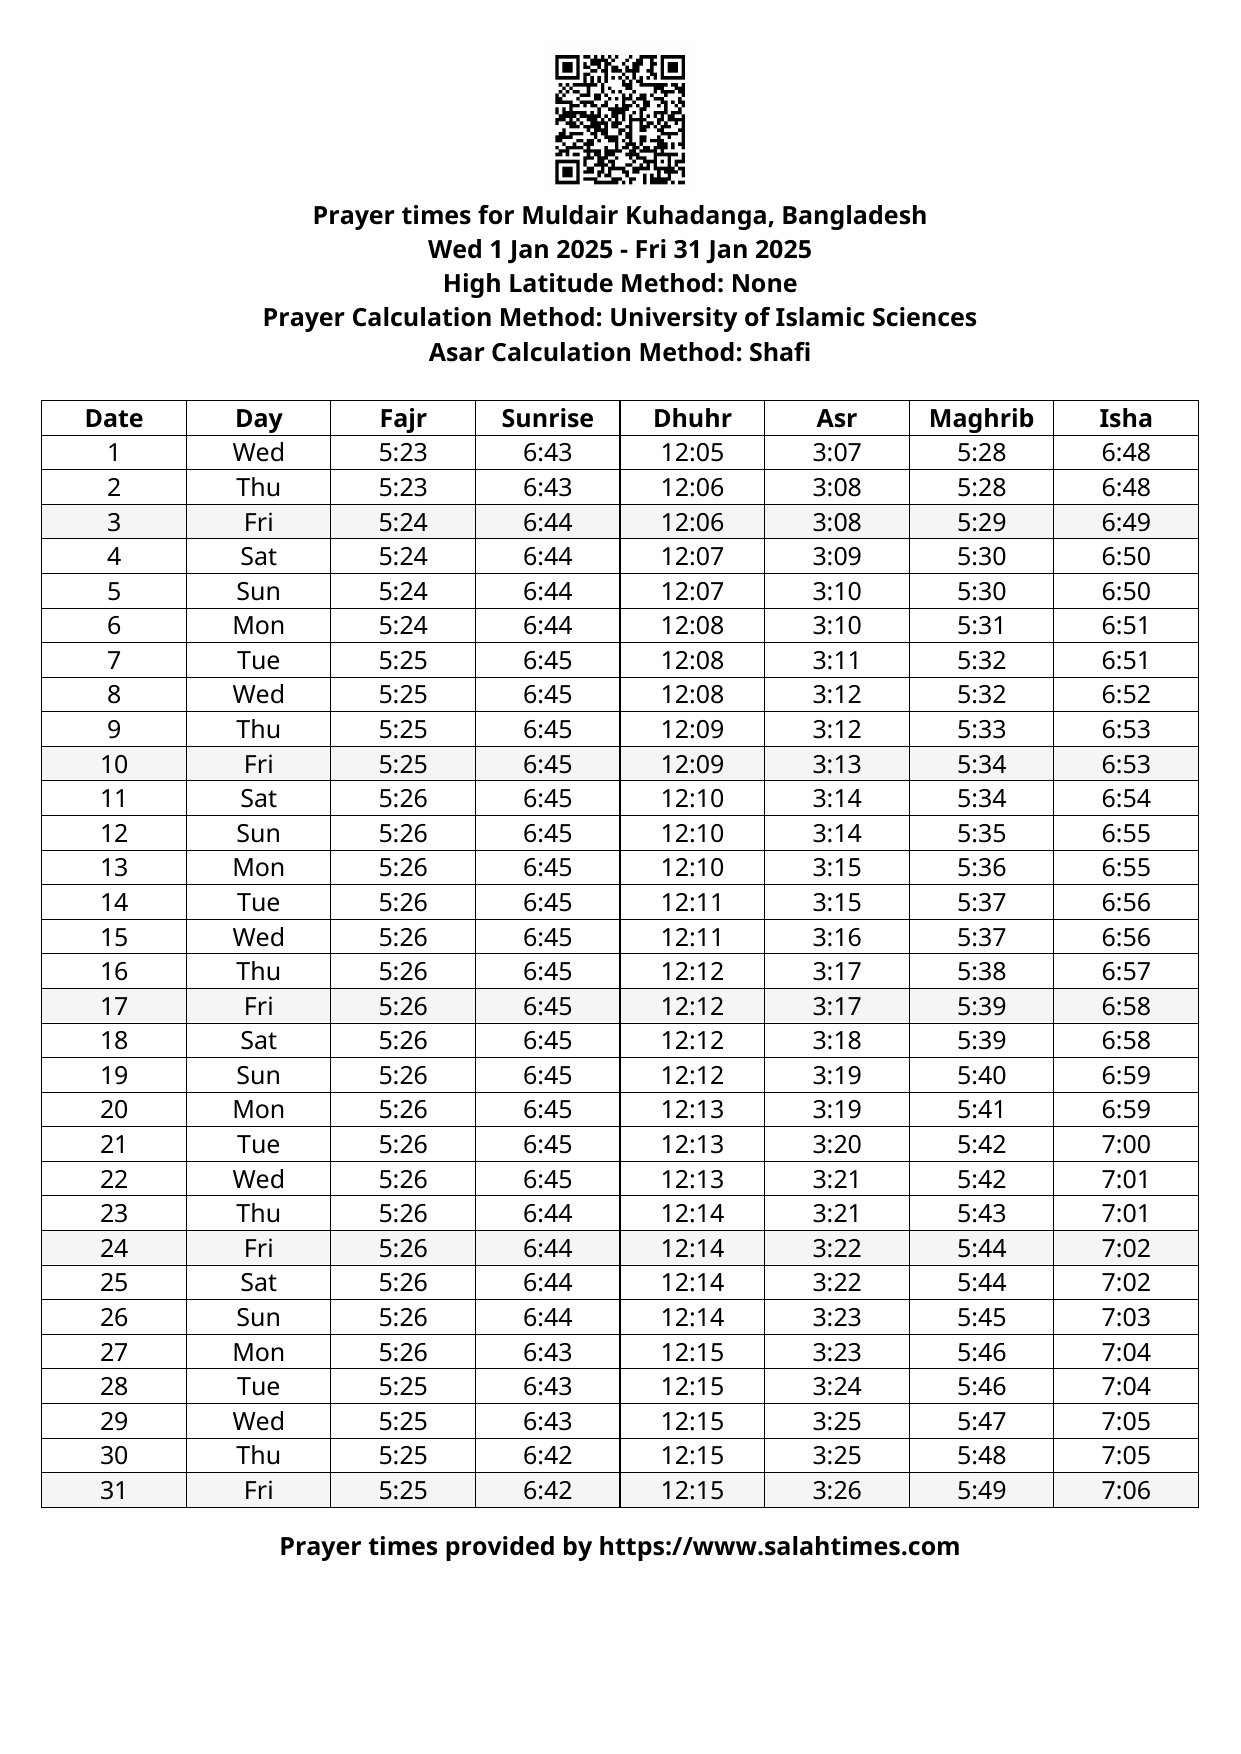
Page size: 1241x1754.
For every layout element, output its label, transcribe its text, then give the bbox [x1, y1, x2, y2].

table_header Dhuhr [621, 401, 764, 434]
table_cell 1 [42, 436, 186, 469]
table_cell 5:23 [331, 436, 475, 469]
table_cell 12:12 [621, 954, 764, 988]
table_cell 24 [42, 1231, 186, 1264]
table_cell 12:08 [621, 609, 764, 642]
table_cell 3:23 [765, 1335, 909, 1368]
table_cell 3:22 [765, 1266, 909, 1299]
table_header Isha [1054, 401, 1198, 434]
table_cell 6:42 [476, 1439, 619, 1472]
table_cell 3:12 [765, 712, 909, 746]
table_cell Mon [187, 1093, 330, 1126]
table_cell 3:11 [765, 643, 909, 677]
table_cell 5:26 [331, 885, 475, 919]
table_cell 6:44 [476, 1300, 619, 1334]
table_cell 5:48 [910, 1439, 1053, 1472]
table_cell 5:30 [910, 539, 1053, 573]
table_cell 6:51 [1054, 643, 1198, 677]
table_cell 7:01 [1054, 1162, 1198, 1195]
table_cell 11 [42, 781, 186, 815]
table_cell 5:41 [910, 1093, 1053, 1126]
table_cell Wed [187, 1162, 330, 1195]
table_cell 7:05 [1054, 1404, 1198, 1437]
table_cell 6:43 [476, 1335, 619, 1368]
text High Latitude Method: None [42, 266, 1198, 300]
table_cell 3:10 [765, 574, 909, 607]
table_cell 6:43 [476, 1404, 619, 1437]
table_cell 12:12 [621, 1058, 764, 1092]
table_cell 5:26 [331, 1266, 475, 1299]
table_cell 10 [42, 747, 186, 780]
table_cell 9 [42, 712, 186, 746]
table_cell 6:53 [1054, 747, 1198, 780]
table_cell Tue [187, 885, 330, 919]
table_cell 21 [42, 1127, 186, 1161]
table_cell 5:25 [331, 747, 475, 780]
table_cell 3:15 [765, 885, 909, 919]
table_cell 5:28 [910, 436, 1053, 469]
table_cell 6:58 [1054, 1024, 1198, 1057]
table_cell 25 [42, 1266, 186, 1299]
table_cell Wed [187, 920, 330, 953]
table_cell Wed [187, 436, 330, 469]
table_cell 5:28 [910, 470, 1053, 504]
table_cell 5:26 [331, 781, 475, 815]
table_cell Sun [187, 816, 330, 849]
table_cell 6:59 [1054, 1093, 1198, 1126]
table_cell 12:09 [621, 747, 764, 780]
table_cell 22 [42, 1162, 186, 1195]
table_cell 12:15 [621, 1439, 764, 1472]
table_cell 12:14 [621, 1196, 764, 1230]
table_cell 5:37 [910, 920, 1053, 953]
table_cell 5:32 [910, 678, 1053, 711]
table_cell 6:44 [476, 505, 619, 538]
table_cell 5:26 [331, 1024, 475, 1057]
table_cell 6:52 [1054, 678, 1198, 711]
table_cell Thu [187, 712, 330, 746]
table_cell 3:08 [765, 470, 909, 504]
table_cell 7:04 [1054, 1369, 1198, 1403]
table_cell Mon [187, 1335, 330, 1368]
table_cell 6:45 [476, 1024, 619, 1057]
table_cell 5:23 [331, 470, 475, 504]
table_cell 6:45 [476, 712, 619, 746]
table_cell 5:26 [331, 1196, 475, 1230]
table_cell 12:08 [621, 678, 764, 711]
table_cell 5:26 [331, 954, 475, 988]
table_cell 5:25 [331, 712, 475, 746]
table_cell Thu [187, 954, 330, 988]
table_cell 3:17 [765, 989, 909, 1022]
table_cell 5:26 [331, 1093, 475, 1126]
table_cell Fri [187, 747, 330, 780]
table_cell 6:55 [1054, 816, 1198, 849]
table_header Sunrise [476, 401, 619, 434]
table_cell 7:02 [1054, 1266, 1198, 1299]
table_cell 5:40 [910, 1058, 1053, 1092]
text Asar Calculation Method: Shafi [42, 334, 1198, 368]
table_cell 3:14 [765, 781, 909, 815]
table_cell 13 [42, 851, 186, 884]
table_cell 5:45 [910, 1300, 1053, 1334]
table_cell Tue [187, 643, 330, 677]
table_cell 3:19 [765, 1058, 909, 1092]
table_cell 5:29 [910, 505, 1053, 538]
table_cell 3:20 [765, 1127, 909, 1161]
table_cell 7 [42, 643, 186, 677]
table_cell Mon [187, 609, 330, 642]
table_cell 31 [42, 1473, 186, 1507]
table_cell 5:47 [910, 1404, 1053, 1437]
table_cell 6:45 [476, 781, 619, 815]
table_cell 6:43 [476, 436, 619, 469]
table_cell 5:35 [910, 816, 1053, 849]
table_cell Sat [187, 781, 330, 815]
table_cell 5:26 [331, 1300, 475, 1334]
table_cell 4 [42, 539, 186, 573]
table_cell 5:24 [331, 505, 475, 538]
table_cell 5:26 [331, 851, 475, 884]
table_cell 30 [42, 1439, 186, 1472]
table_cell 5:37 [910, 885, 1053, 919]
table_cell Sat [187, 1266, 330, 1299]
table_cell 5:25 [331, 678, 475, 711]
table_cell 12:15 [621, 1335, 764, 1368]
table_cell 12:11 [621, 920, 764, 953]
table_cell 6:45 [476, 1127, 619, 1161]
table_cell 12:14 [621, 1231, 764, 1264]
table_cell 6:43 [476, 470, 619, 504]
table_cell Wed [187, 678, 330, 711]
table_cell 6:44 [476, 1266, 619, 1299]
table_cell 3:19 [765, 1093, 909, 1126]
table_cell 12:13 [621, 1162, 764, 1195]
table_cell 6:53 [1054, 712, 1198, 746]
text Prayer Calculation Method: University of Islamic Sciences [42, 300, 1198, 334]
table_cell 5:34 [910, 781, 1053, 815]
table_cell 12 [42, 816, 186, 849]
table_cell 3:23 [765, 1300, 909, 1334]
table_cell 5:33 [910, 712, 1053, 746]
table_cell 12:15 [621, 1404, 764, 1437]
table_cell 6:45 [476, 851, 619, 884]
table_cell 6:48 [1054, 436, 1198, 469]
table_cell 16 [42, 954, 186, 988]
table_cell 5:25 [331, 1404, 475, 1437]
table_cell 3:17 [765, 954, 909, 988]
table_header Asr [765, 401, 909, 434]
table_cell 5:30 [910, 574, 1053, 607]
text Wed 1 Jan 2025 - Fri 31 Jan 2025 [42, 232, 1198, 266]
table_cell 6 [42, 609, 186, 642]
table_cell Mon [187, 851, 330, 884]
table_cell 3:24 [765, 1369, 909, 1403]
table_cell 7:02 [1054, 1231, 1198, 1264]
table_cell 5:32 [910, 643, 1053, 677]
table_cell 3:13 [765, 747, 909, 780]
table_cell 6:44 [476, 609, 619, 642]
table_cell 3:21 [765, 1196, 909, 1230]
table_cell 5:26 [331, 816, 475, 849]
table_cell Fri [187, 1473, 330, 1507]
table_cell 12:06 [621, 470, 764, 504]
table_cell 5:26 [331, 1162, 475, 1195]
table_header Fajr [331, 401, 475, 434]
table_cell 6:45 [476, 1093, 619, 1126]
table_cell 5:44 [910, 1231, 1053, 1264]
table_cell 6:44 [476, 574, 619, 607]
table_cell 5:36 [910, 851, 1053, 884]
table_cell 6:44 [476, 1196, 619, 1230]
table_header Maghrib [910, 401, 1053, 434]
table_cell 6:45 [476, 643, 619, 677]
table_cell 17 [42, 989, 186, 1022]
table_cell Thu [187, 1196, 330, 1230]
table_cell 8 [42, 678, 186, 711]
table_cell 5:31 [910, 609, 1053, 642]
table_cell 6:44 [476, 1231, 619, 1264]
table_cell 6:58 [1054, 989, 1198, 1022]
table_cell 5:46 [910, 1369, 1053, 1403]
table_cell 3:14 [765, 816, 909, 849]
table_cell 6:50 [1054, 539, 1198, 573]
table_cell 3:25 [765, 1439, 909, 1472]
table_cell Sun [187, 1300, 330, 1334]
table_cell 6:45 [476, 920, 619, 953]
table_cell 6:56 [1054, 885, 1198, 919]
table_cell 12:14 [621, 1300, 764, 1334]
table_cell 5:25 [331, 1369, 475, 1403]
table_cell 6:56 [1054, 920, 1198, 953]
table_cell 7:03 [1054, 1300, 1198, 1334]
table_cell 14 [42, 885, 186, 919]
table_cell 12:07 [621, 574, 764, 607]
table_cell 15 [42, 920, 186, 953]
table_cell 6:45 [476, 816, 619, 849]
table_cell 12:15 [621, 1473, 764, 1507]
table_cell 12:11 [621, 885, 764, 919]
table_cell 12:13 [621, 1127, 764, 1161]
table_cell 5:44 [910, 1266, 1053, 1299]
table_cell 3:21 [765, 1162, 909, 1195]
table_cell 12:08 [621, 643, 764, 677]
table_cell 6:48 [1054, 470, 1198, 504]
table_cell 2 [42, 470, 186, 504]
table_cell 7:04 [1054, 1335, 1198, 1368]
table_cell 5:26 [331, 989, 475, 1022]
table_cell Tue [187, 1369, 330, 1403]
table_cell 3:25 [765, 1404, 909, 1437]
table_cell 5:26 [331, 1335, 475, 1368]
table_cell Sun [187, 1058, 330, 1092]
table_cell 3:09 [765, 539, 909, 573]
table_cell 3:15 [765, 851, 909, 884]
table_cell 6:42 [476, 1473, 619, 1507]
table_cell 5:46 [910, 1335, 1053, 1368]
table_cell 12:10 [621, 781, 764, 815]
table_cell 3 [42, 505, 186, 538]
table_cell 5:26 [331, 1231, 475, 1264]
table_cell 20 [42, 1093, 186, 1126]
table_cell 18 [42, 1024, 186, 1057]
table_cell 29 [42, 1404, 186, 1437]
table_cell 6:45 [476, 885, 619, 919]
table_cell 3:12 [765, 678, 909, 711]
table_cell 27 [42, 1335, 186, 1368]
table_cell 12:07 [621, 539, 764, 573]
table_cell 6:49 [1054, 505, 1198, 538]
table_cell Sat [187, 539, 330, 573]
table_cell 5:24 [331, 539, 475, 573]
table_cell 6:45 [476, 747, 619, 780]
table_cell Fri [187, 989, 330, 1022]
table_cell Thu [187, 1439, 330, 1472]
table_cell 5:25 [331, 643, 475, 677]
table_cell 6:55 [1054, 851, 1198, 884]
table_cell 6:45 [476, 1162, 619, 1195]
table_cell 3:26 [765, 1473, 909, 1507]
text Prayer times provided by https://www.salahtimes.com [42, 1528, 1198, 1563]
table_cell 5:26 [331, 920, 475, 953]
table_cell 12:13 [621, 1093, 764, 1126]
table_cell Wed [187, 1404, 330, 1437]
table_cell Sun [187, 574, 330, 607]
table_cell 5:25 [331, 1473, 475, 1507]
table_cell 7:00 [1054, 1127, 1198, 1161]
table_cell 5:24 [331, 574, 475, 607]
table_cell Tue [187, 1127, 330, 1161]
table_cell 3:08 [765, 505, 909, 538]
table_cell 5:38 [910, 954, 1053, 988]
table_cell 12:05 [621, 436, 764, 469]
table_cell 28 [42, 1369, 186, 1403]
table_cell 3:16 [765, 920, 909, 953]
table_cell 6:54 [1054, 781, 1198, 815]
table_cell 12:10 [621, 851, 764, 884]
table_cell 6:57 [1054, 954, 1198, 988]
table_cell 5:25 [331, 1439, 475, 1472]
table_cell 6:43 [476, 1369, 619, 1403]
table_cell 5:24 [331, 609, 475, 642]
table_cell 12:12 [621, 989, 764, 1022]
table_header Date [42, 401, 186, 434]
table_cell 7:01 [1054, 1196, 1198, 1230]
table_cell 12:10 [621, 816, 764, 849]
table_cell Fri [187, 505, 330, 538]
table_cell 12:12 [621, 1024, 764, 1057]
table_cell 6:50 [1054, 574, 1198, 607]
table_cell 7:05 [1054, 1439, 1198, 1472]
table_cell 12:06 [621, 505, 764, 538]
picture [542, 41, 699, 198]
table_cell 5 [42, 574, 186, 607]
table_cell 5:42 [910, 1127, 1053, 1161]
table_cell 5:42 [910, 1162, 1053, 1195]
table_cell 5:34 [910, 747, 1053, 780]
table_cell 5:39 [910, 989, 1053, 1022]
table_cell 6:44 [476, 539, 619, 573]
table_cell 7:06 [1054, 1473, 1198, 1507]
table_cell 12:15 [621, 1369, 764, 1403]
table_cell 5:26 [331, 1058, 475, 1092]
table_cell 3:07 [765, 436, 909, 469]
text Prayer times for Muldair Kuhadanga, Bangladesh [42, 198, 1198, 232]
table_cell 6:51 [1054, 609, 1198, 642]
table_cell 5:39 [910, 1024, 1053, 1057]
table_cell 19 [42, 1058, 186, 1092]
table_cell 26 [42, 1300, 186, 1334]
table_cell 6:45 [476, 989, 619, 1022]
table_header Day [187, 401, 330, 434]
table_cell Fri [187, 1231, 330, 1264]
table_cell 3:22 [765, 1231, 909, 1264]
table_cell Sat [187, 1024, 330, 1057]
table_cell 12:09 [621, 712, 764, 746]
table_cell Thu [187, 470, 330, 504]
table_cell 5:43 [910, 1196, 1053, 1230]
table_cell 5:49 [910, 1473, 1053, 1507]
table_cell 3:10 [765, 609, 909, 642]
table_cell 6:59 [1054, 1058, 1198, 1092]
table_cell 6:45 [476, 954, 619, 988]
table_cell 3:18 [765, 1024, 909, 1057]
table_cell 23 [42, 1196, 186, 1230]
table_cell 6:45 [476, 1058, 619, 1092]
table_cell 6:45 [476, 678, 619, 711]
table_cell 12:14 [621, 1266, 764, 1299]
table_cell 5:26 [331, 1127, 475, 1161]
